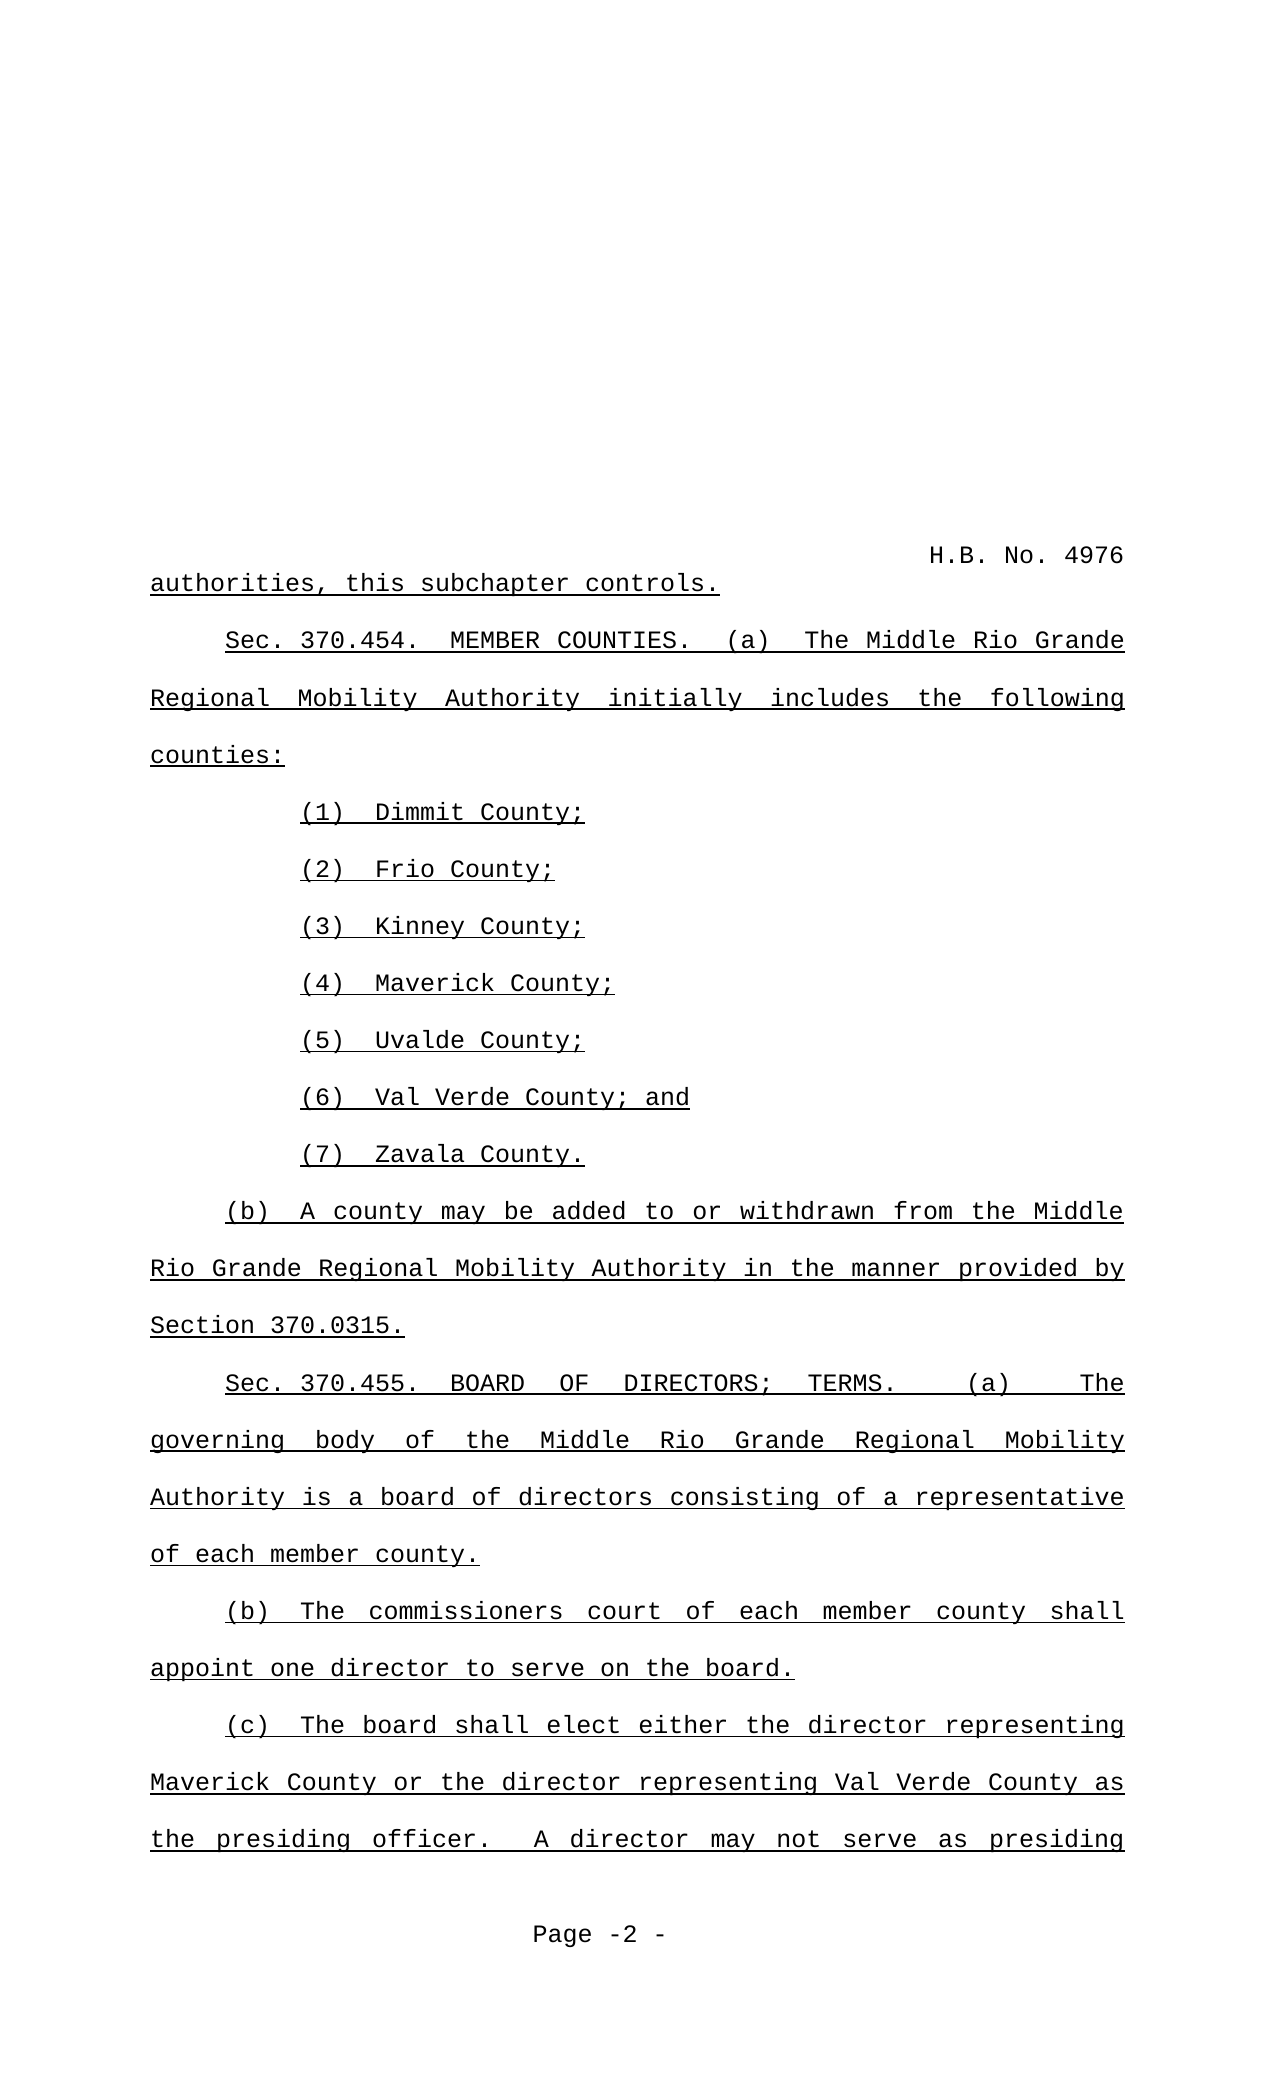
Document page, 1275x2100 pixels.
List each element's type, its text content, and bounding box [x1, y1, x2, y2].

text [150, 571, 1125, 599]
text (4) Maverick County; [150, 970, 1125, 999]
text Sec. 370.455. BOARD OF DIRECTORS; TERMS. (a) The governing body of the Middle Rio Grande Regional Mobility Authority is a board of directors consisting of a representative of each member county. [150, 1452, 1125, 1508]
text Sec. 370.455. BOARD OF DIRECTORS; TERMS. (a) The governing body of the Middle Rio Grande Regional Mobility Authority is a board of directors consisting of a representative of each member county. [150, 1509, 1125, 1570]
text (5) Uvalde County; [150, 1027, 1125, 1056]
text (7) Zavala County. [150, 1142, 1125, 1170]
text Sec. 370.454. MEMBER COUNTIES. (a) The Middle Rio Grande Regional Mobility Authority initially includes the following counties: [150, 628, 1125, 708]
text Sec. 370.455. BOARD OF DIRECTORS; TERMS. (a) The governing body of the Middle Rio Grande Regional Mobility Authority is a board of directors consisting of a representative of each member county. [150, 1370, 1125, 1450]
text (3) Kinney County; [150, 913, 1125, 942]
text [150, 1795, 1125, 1850]
text (b) The commissioners court of each member county shall appoint one director to serve on the board. [150, 1598, 1125, 1684]
text (b) A county may be added to or withdrawn from the Middle Rio Grande Regional Mobility Authority in the manner provided by Section 370.0315. [150, 1199, 1125, 1279]
text (1) Dimmit County; [150, 799, 1125, 828]
text (b) A county may be added to or withdrawn from the Middle Rio Grande Regional Mobility Authority in the manner provided by Section 370.0315. [150, 1281, 1125, 1341]
text (6) Val Verde County; and [150, 1084, 1125, 1113]
text (2) Frio County; [150, 856, 1125, 885]
text Sec. 370.454. MEMBER COUNTIES. (a) The Middle Rio Grande Regional Mobility Authority initially includes the following counties: [150, 710, 1125, 771]
